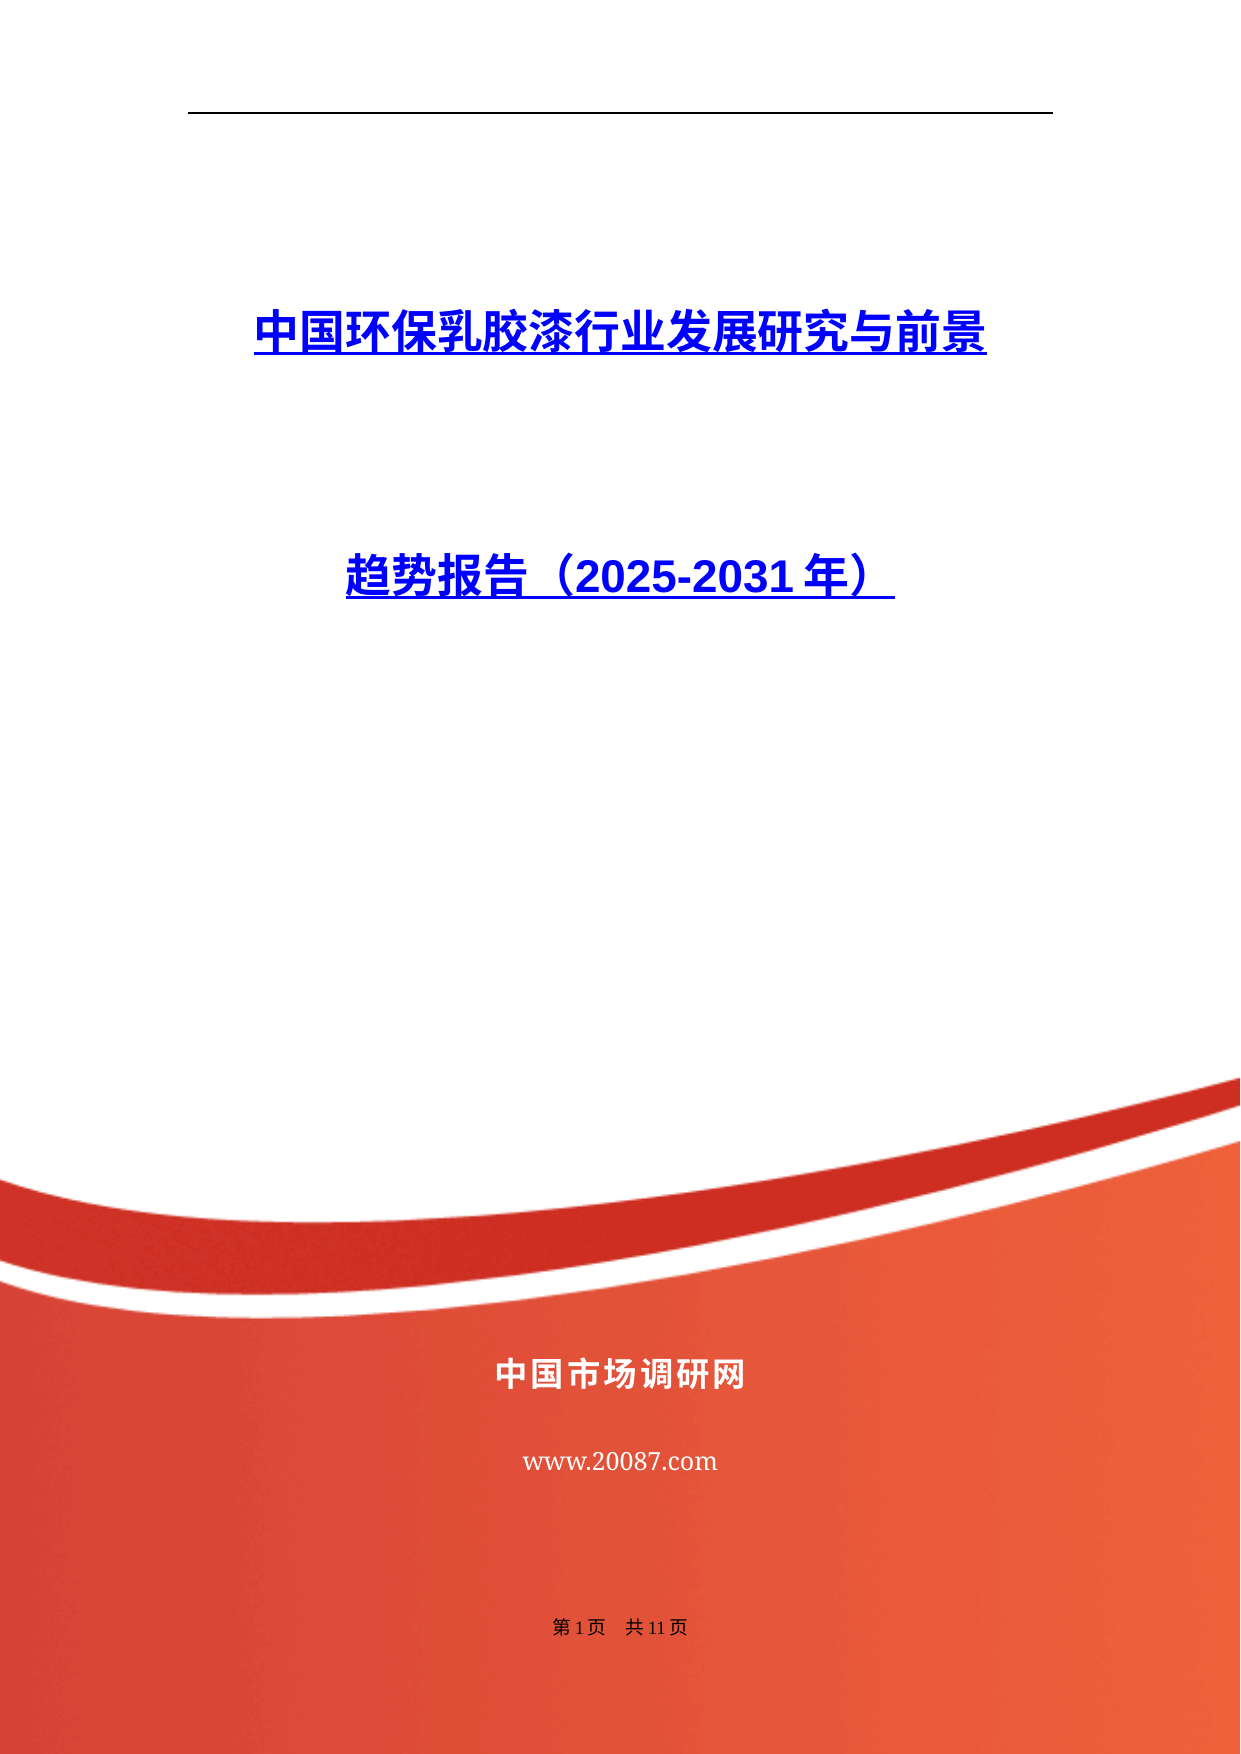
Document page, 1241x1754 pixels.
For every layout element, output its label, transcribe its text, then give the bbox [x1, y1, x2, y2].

table_header 中国环保乳胶漆行业发展研究与前景趋势报告（2025-2031年） [188, 207, 1053, 773]
picture [0, 1006, 1241, 1754]
text www.20087.com [187, 1428, 1053, 1493]
subtitle 中国市场调研网 [187, 1339, 1053, 1404]
